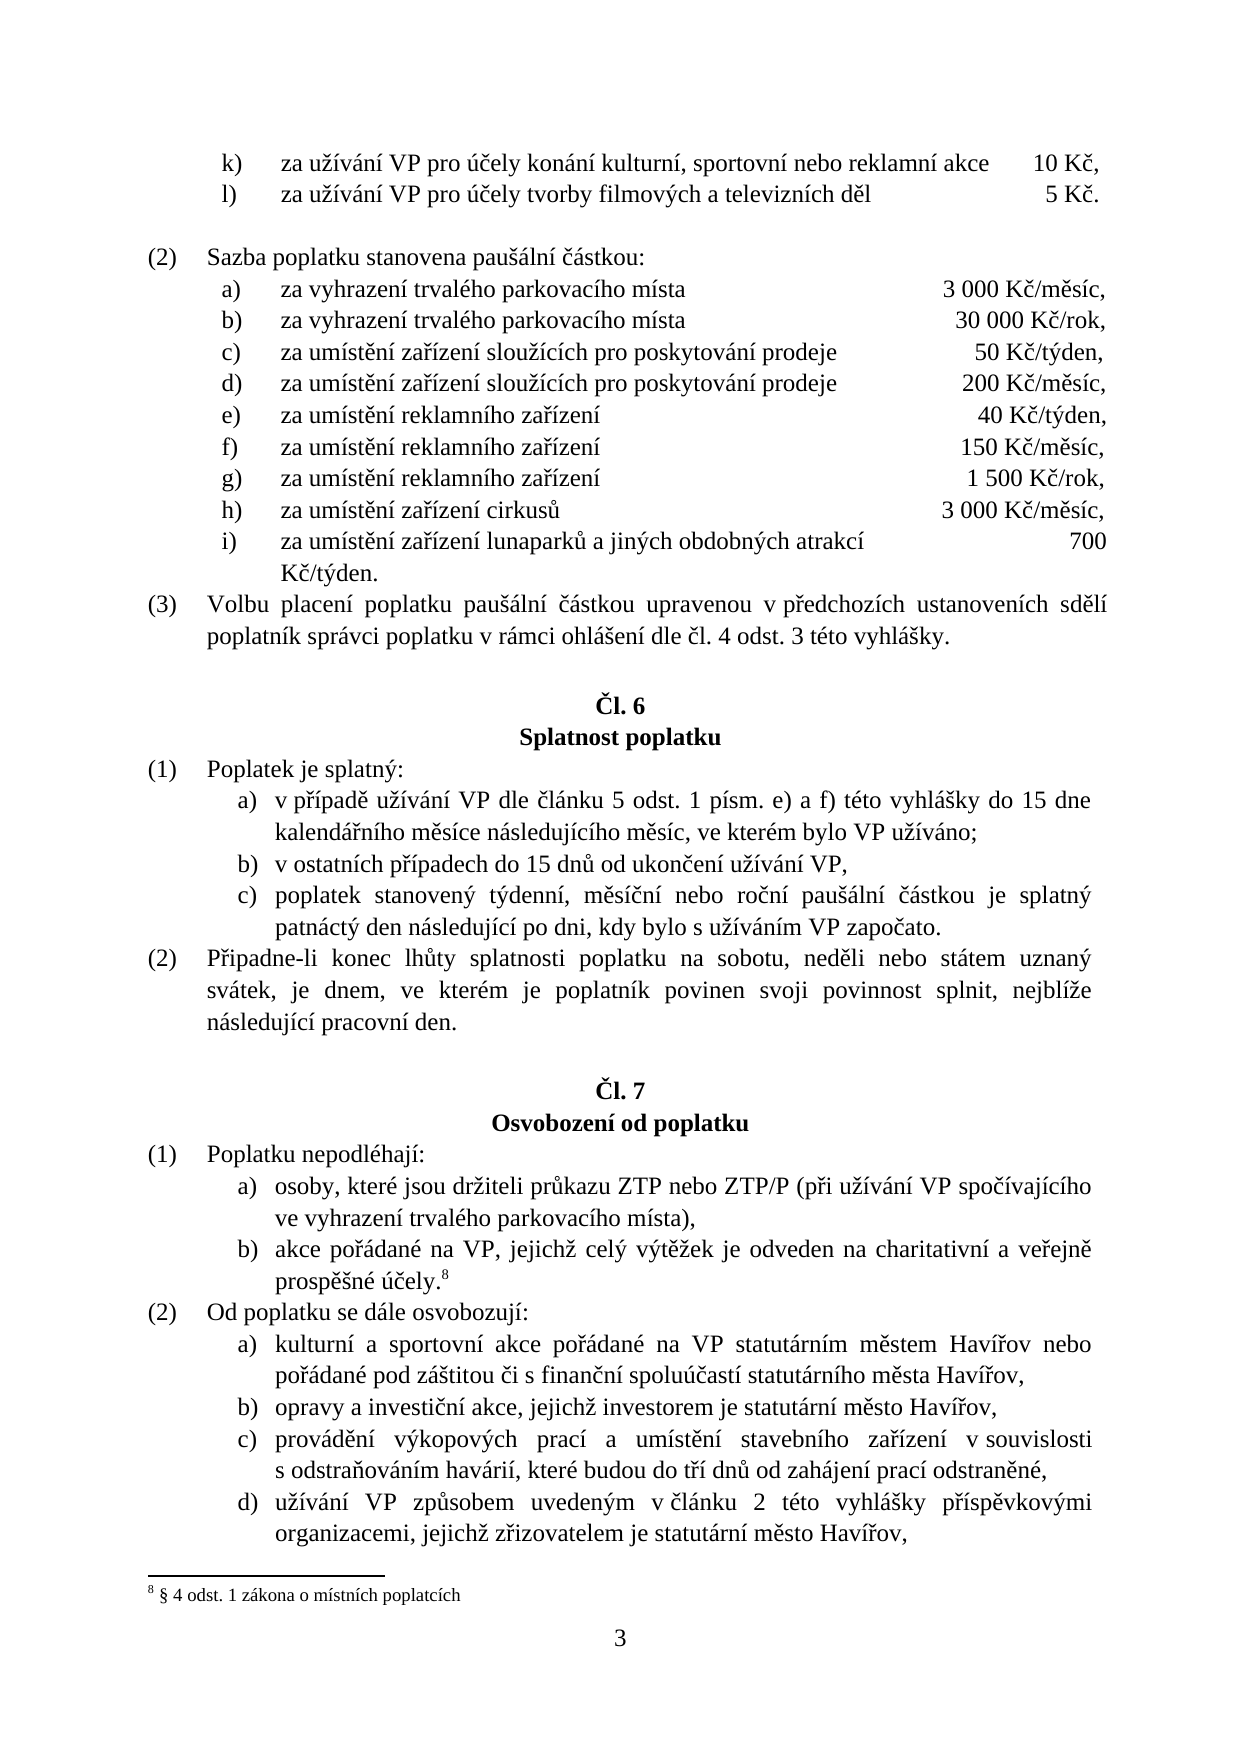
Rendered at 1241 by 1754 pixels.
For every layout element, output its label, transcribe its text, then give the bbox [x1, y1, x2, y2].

list v ostatních případech do 15 dnů od ukončení užívání VP, [237, 849, 1093, 877]
list opravy a investiční akce, jejichž investorem je statutární město Havířov, [237, 1392, 1093, 1421]
list Poplatek je splatný: [148, 754, 1093, 783]
list za umístění zařízení sloužících pro poskytování prodeje 50 Kč/týden, [221, 337, 1107, 366]
list kulturní a sportovní akce pořádané na VP statutárním městem Havířov nebo pořádané pod záštitou či s finanční spoluúčastí statutárního města Havířov, [237, 1329, 1093, 1389]
list za vyhrazení trvalého parkovacího místa 3 000 Kč/měsíc, [221, 274, 1107, 303]
text Splatnost poplatku [148, 722, 1093, 751]
list za umístění reklamního zařízení 150 Kč/měsíc, [221, 432, 1107, 460]
list Připadne-li konec lhůty splatnosti poplatku na sobotu, neděli nebo státem uznaný svátek, je dnem, ve kterém je poplatník povinen svoji povinnost splnit, nejblíže následující pracovní den. [148, 943, 1093, 1035]
list za užívání VP pro účely tvorby filmových a televizních děl 5 Kč. [221, 179, 1107, 239]
text Čl. 6 [148, 691, 1093, 720]
list provádění výkopových prací a umístění stavebního zařízení v souvislosti s odstraňováním havárií, které budou do tří dnů od zahájení prací odstraněné, [237, 1424, 1093, 1484]
text Čl. 7 [148, 1076, 1093, 1105]
list za umístění reklamního zařízení 40 Kč/týden, [221, 400, 1107, 429]
list Volbu placení poplatku paušální částkou upravenou v předchozích ustanoveních sdělí poplatník správci poplatku v rámci ohlášení dle čl. 4 odst. 3 této vyhlášky. [148, 589, 1107, 650]
list Sazba poplatku stanovena paušální částkou: [148, 242, 1093, 271]
list za umístění zařízení sloužících pro poskytování prodeje 200 Kč/měsíc, [221, 368, 1107, 397]
list Od poplatku se dále osvobozují: [148, 1297, 1093, 1326]
list v případě užívání VP dle článku 5 odst. 1 písm. e) a f) této vyhlášky do 15 dne kalendářního měsíce následujícího měsíc, ve kterém bylo VP užíváno; [237, 786, 1093, 846]
list poplatek stanovený týdenní, měsíční nebo roční paušální částkou je splatný patnáctý den následující po dni, kdy bylo s užíváním VP započato. [237, 880, 1093, 941]
list za vyhrazení trvalého parkovacího místa 30 000 Kč/rok, [221, 305, 1107, 334]
list akce pořádané na VP, jejichž celý výtěžek je odveden na charitativní a veřejně prospěšné účely. [237, 1234, 1093, 1294]
text (1) Poplatku nepodléhají: [148, 1139, 1093, 1168]
list za umístění zařízení cirkusů 3 000 Kč/měsíc, [221, 495, 1107, 523]
list za užívání VP pro účely konání kulturní, sportovní nebo reklamní akce 10 Kč, [221, 148, 1107, 176]
list za umístění zařízení lunaparků a jiných obdobných atrakcí 700 Kč/týden. [221, 526, 1107, 587]
list užívání VP způsobem uvedeným v článku 2 této vyhlášky příspěvkovými organizacemi, jejichž zřizovatelem je statutární město Havířov, [237, 1487, 1093, 1547]
text Osvobození od poplatku [148, 1108, 1093, 1137]
list za umístění reklamního zařízení 1 500 Kč/rok, [221, 463, 1107, 492]
list osoby, které jsou držiteli průkazu ZTP nebo ZTP/P (při užívání VP spočívajícího ve vyhrazení trvalého parkovacího místa), [237, 1171, 1093, 1231]
